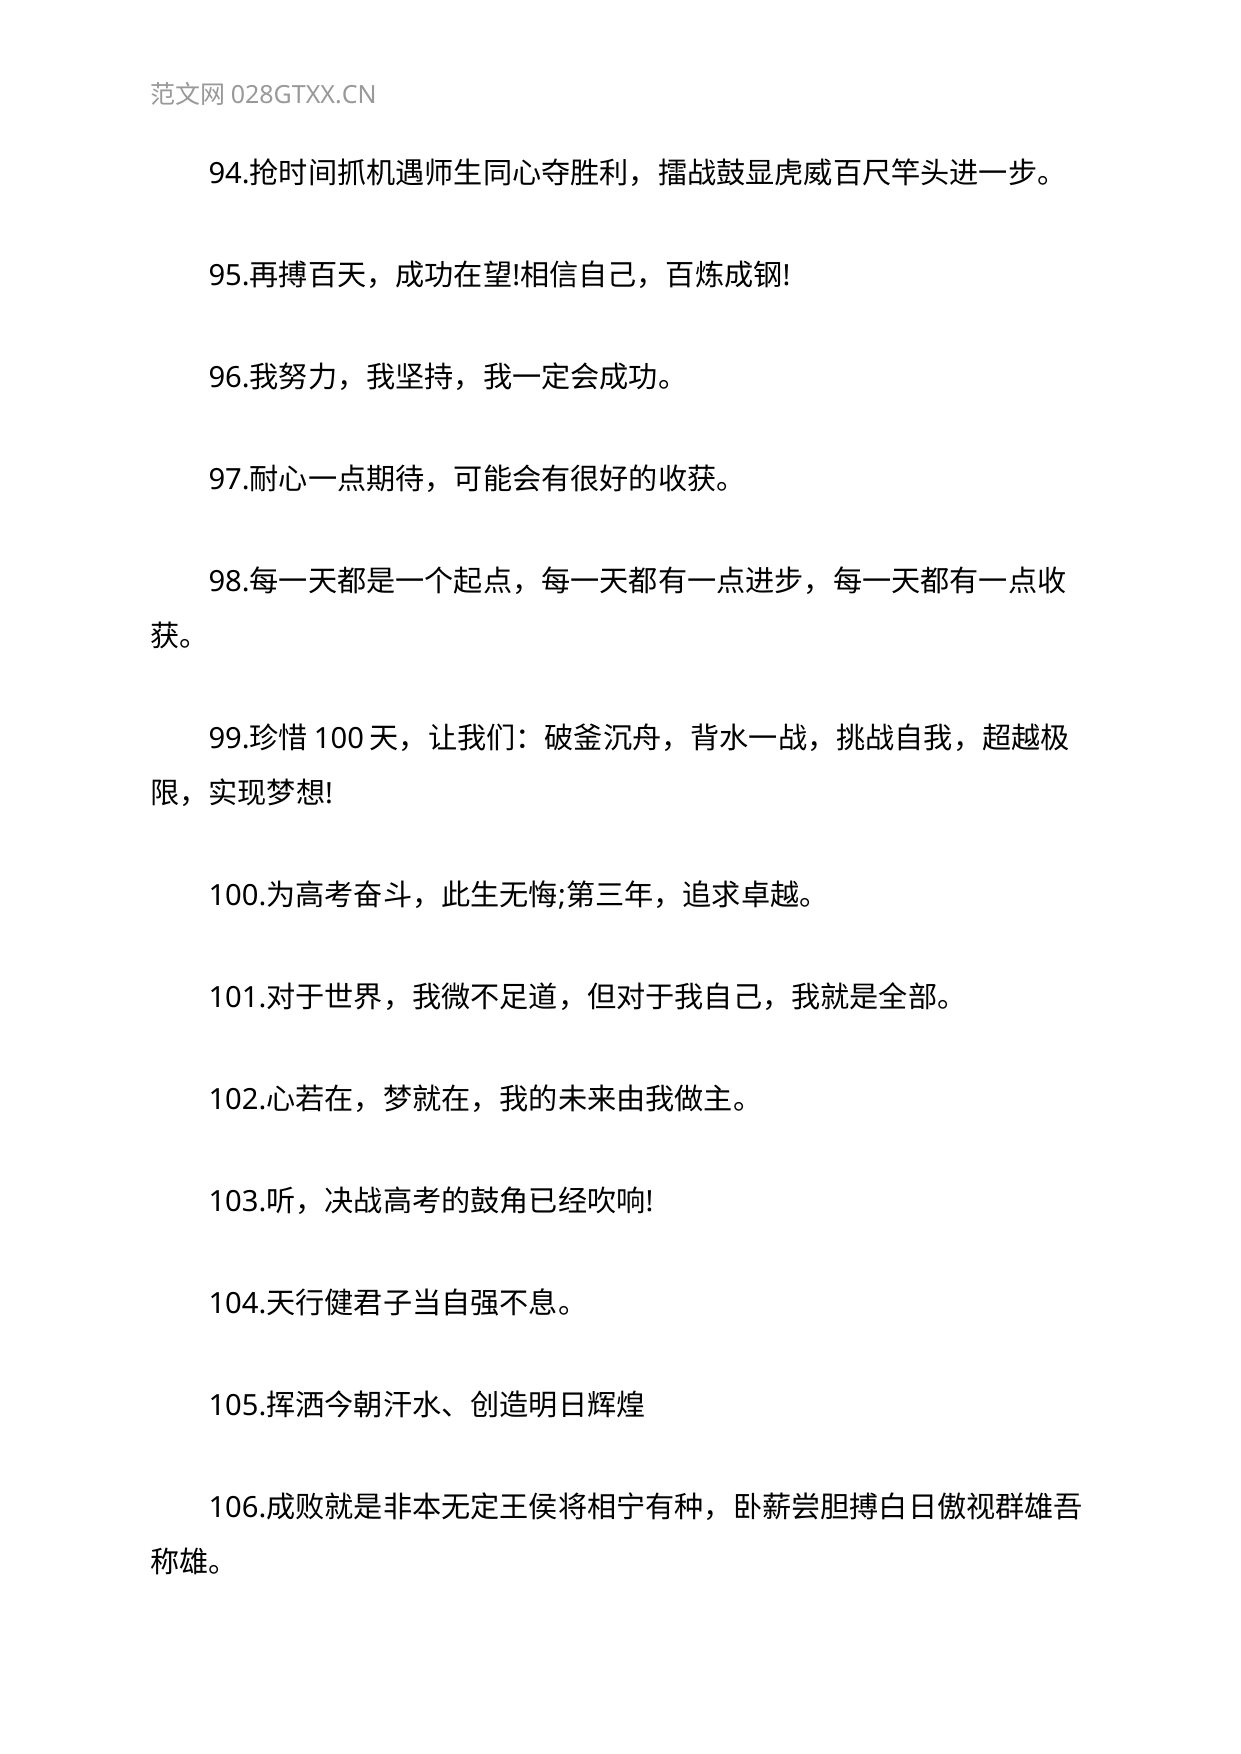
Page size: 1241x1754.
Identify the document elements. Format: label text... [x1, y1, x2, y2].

text 94.抢时间抓机遇师生同心夺胜利，擂战鼓显虎威百尺竿头进一步。 [150, 150, 1090, 192]
text 96.我努力，我坚持，我一定会成功。 [150, 354, 1090, 396]
text 102.心若在，梦就在，我的未来由我做主。 [150, 1076, 1090, 1118]
text 98.每一天都是一个起点，每一天都有一点进步，每一天都有一点收获。 [150, 558, 1090, 655]
text 97.耐心一点期待，可能会有很好的收获。 [150, 456, 1090, 498]
text 100.为高考奋斗，此生无悔;第三年，追求卓越。 [150, 872, 1090, 914]
text 95.再搏百天，成功在望!相信自己，百炼成钢! [150, 252, 1090, 294]
text 99.珍惜100天，让我们：破釜沉舟，背水一战，挑战自我，超越极限，实现梦想! [150, 715, 1090, 812]
text 106.成败就是非本无定王侯将相宁有种，卧薪尝胆搏白日傲视群雄吾称雄。 [150, 1483, 1090, 1581]
text 101.对于世界，我微不足道，但对于我自己，我就是全部。 [150, 974, 1090, 1016]
text 105.挥洒今朝汗水、创造明日辉煌 [150, 1382, 1090, 1424]
text 104.天行健君子当自强不息。 [150, 1279, 1090, 1322]
text 103.听，决战高考的鼓角已经吹响! [150, 1178, 1090, 1220]
